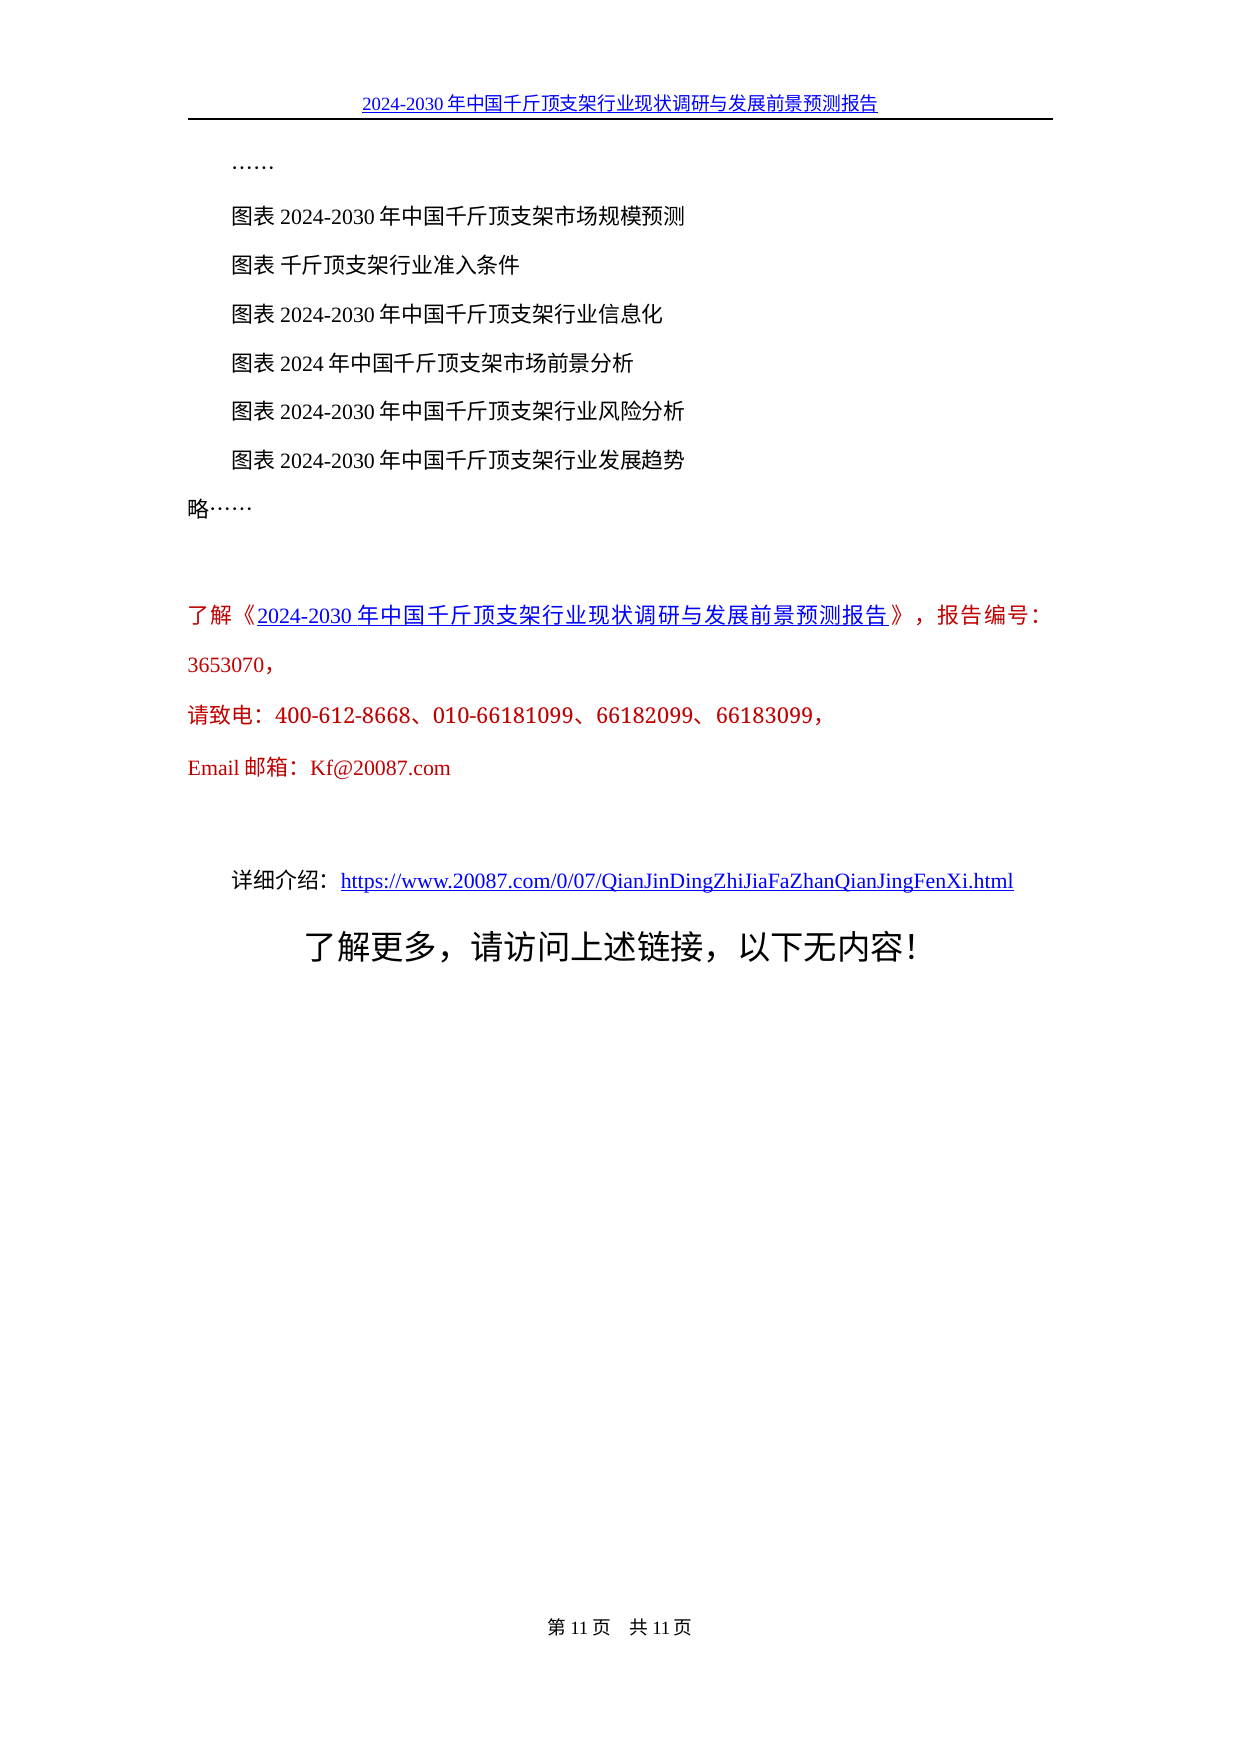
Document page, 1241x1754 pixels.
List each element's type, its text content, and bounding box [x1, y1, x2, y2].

text 请致电：400-612-8668、010-66181099、66182099、66183099， [187, 698, 1053, 731]
title 了解更多，请访问上述链接，以下无内容！ [187, 913, 1053, 978]
text 了解《2024-2030年中国千斤顶支架行业现状调研与发展前景预测报告》，报告编号：3653070， [187, 598, 1053, 679]
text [187, 150, 1053, 524]
text Email邮箱：Kf@20087.com [187, 750, 1053, 782]
text 详细介绍：https://www.20087.com/0/07/QianJinDingZhiJiaFaZhanQianJingFenXi.html [187, 863, 1053, 895]
